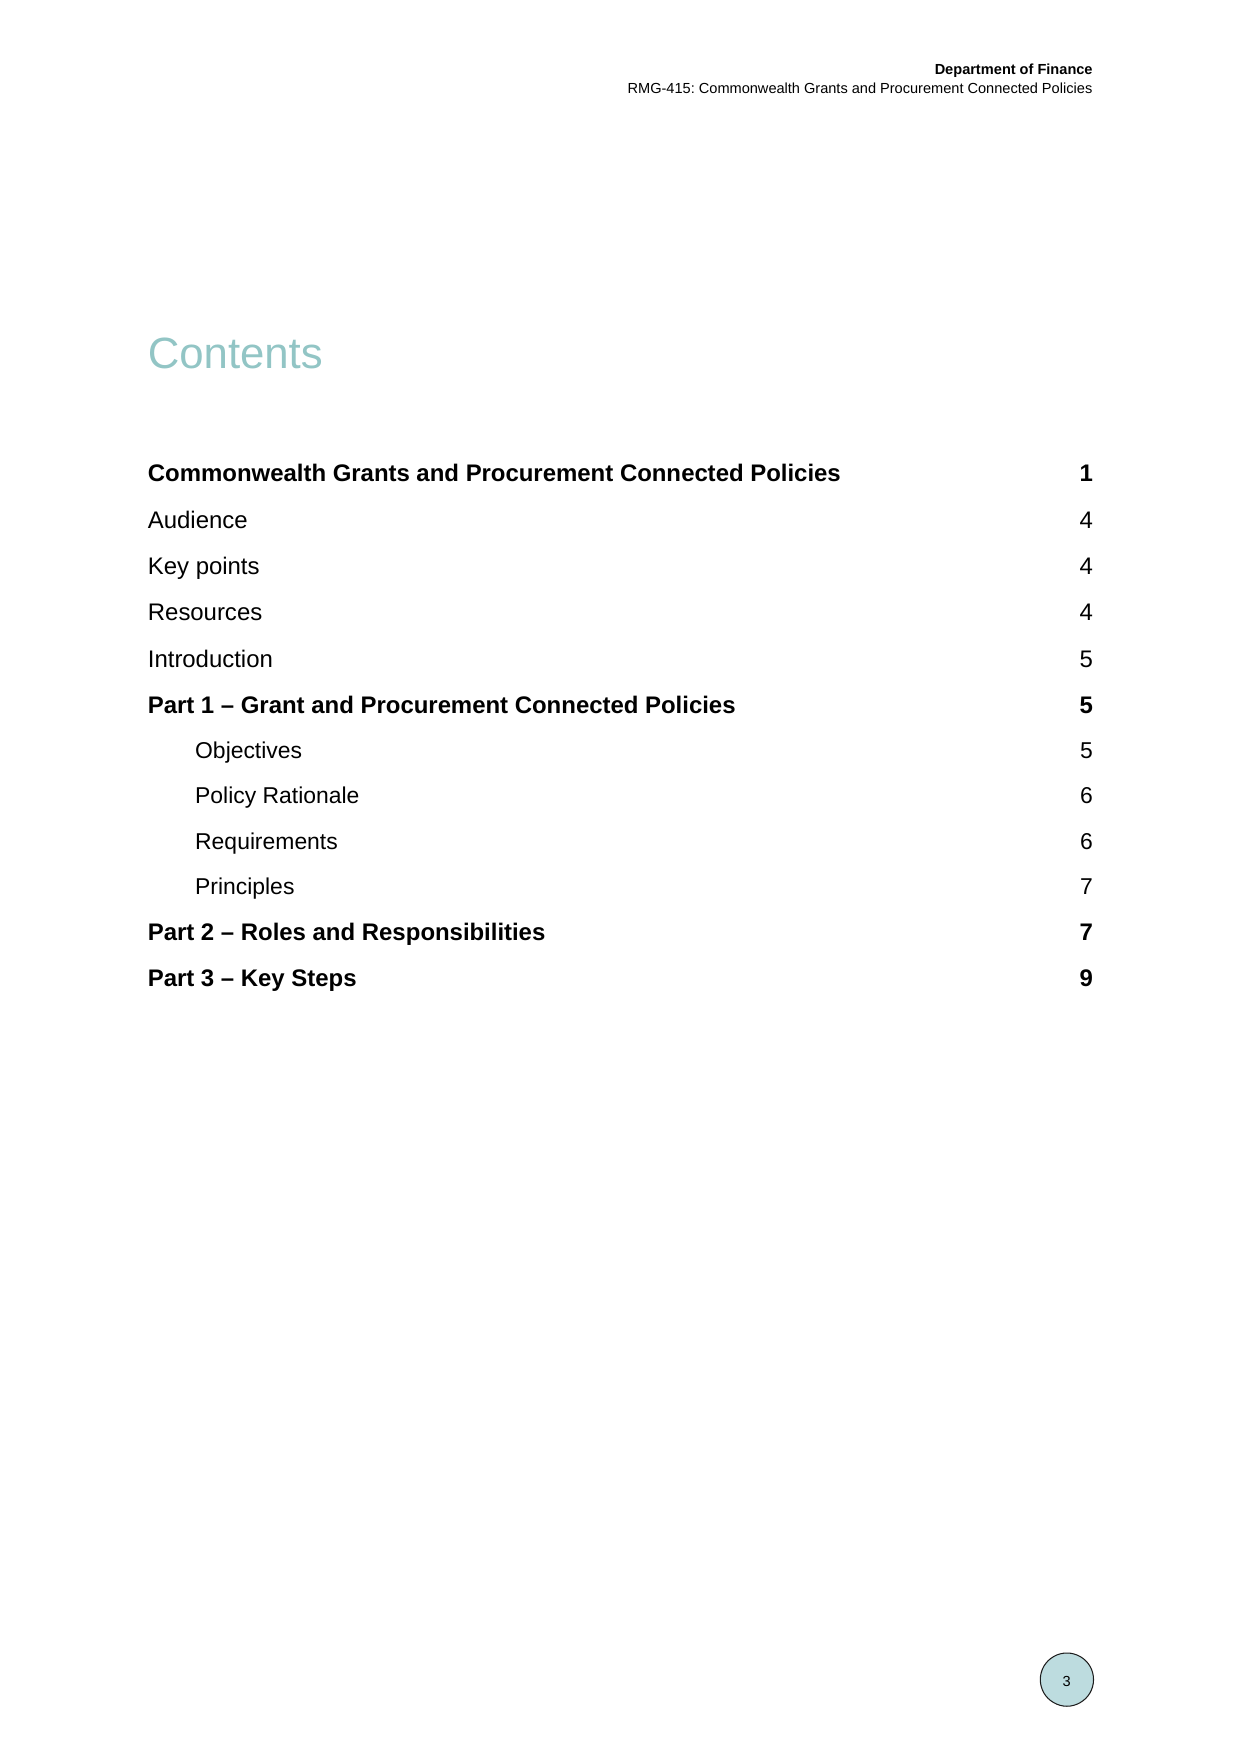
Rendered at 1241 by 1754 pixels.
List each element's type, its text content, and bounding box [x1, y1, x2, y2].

text Part 1 – Grant and Procurement Connected Policies 5 [148, 691, 1092, 719]
text Introduction 5 [148, 645, 1092, 672]
text Part 2 – Roles and Responsibilities 7 [148, 918, 1092, 945]
text Audience 4 [148, 506, 1092, 533]
text Key points 4 [148, 552, 1092, 579]
text Objectives 5 [148, 737, 1092, 764]
text Policy Rationale 6 [148, 782, 1092, 809]
text Principles 7 [148, 873, 1092, 899]
text Commonwealth Grants and Procurement Connected Policies 1 [148, 459, 1092, 487]
text Part 3 – Key Steps 9 [148, 964, 1092, 992]
text Requirements 6 [148, 828, 1092, 854]
text Resources 4 [148, 598, 1092, 626]
text Contents [148, 327, 1092, 378]
